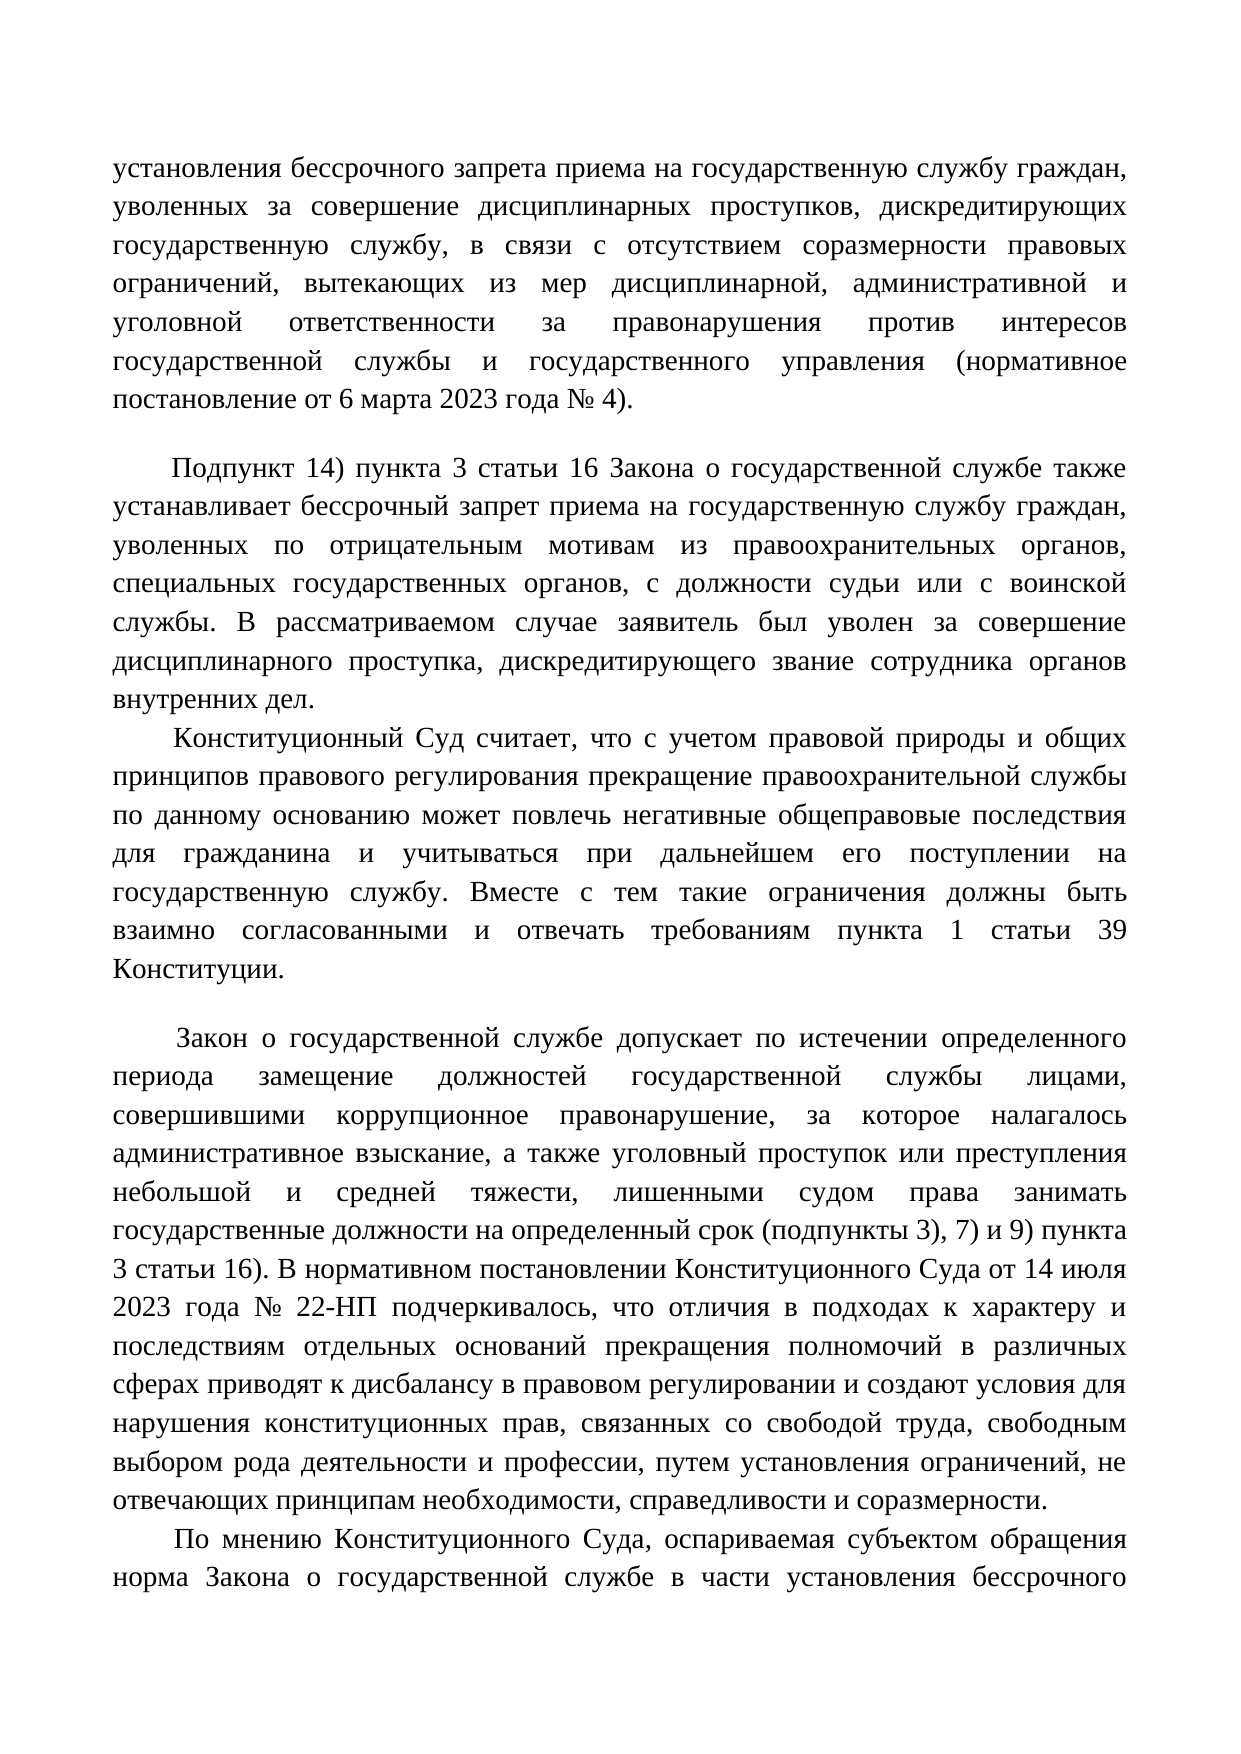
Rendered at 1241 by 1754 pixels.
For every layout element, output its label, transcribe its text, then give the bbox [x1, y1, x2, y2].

text Закон о государственной службе допускает по истечении определенного периода замещение должностей государственной службы лицами, совершившими коррупционное правонарушение, за которое налагалось административное взыскание, а также уголовный проступок или преступления небольшой и средней тяжести, лишенными судом права занимать государственные должности на определенный срок (подпункты 3), 7) и 9) пункта 3 статьи 16). В нормативном постановлении Конституционного Суда от 14 июля 2023 года № 22-НП подчеркивалось, что отличия в подходах к характеру и последствиям отдельных оснований прекращения полномочий в различных сферах приводят к дисбалансу в правовом регулировании и создают условия для нарушения конституционных прав, связанных со свободой труда, свободным выбором рода деятельности и профессии, путем установления ограничений, не отвечающих принципам необходимости, справедливости и соразмерности. [112, 1020, 1128, 1516]
text Подпункт 14) пункта 3 статьи 16 Закона о государственной службе также устанавливает бессрочный запрет приема на государственную службу граждан, уволенных по отрицательным мотивам из правоохранительных органов, специальных государственных органов, с должности судьи или с воинской службы. В рассматриваемом случае заявитель был уволен за совершение дисциплинарного проступка, дискредитирующего звание сотрудника органов внутренних дел. [112, 450, 1128, 715]
text Конституционный Суд считает, что с учетом правовой природы и общих принципов правового регулирования прекращение правоохранительной службы по данному основанию может повлечь негативные общеправовые последствия для гражданина и учитываться при дальнейшем его поступлении на государственную службу. Вместе с тем такие ограничения должны быть взаимно согласованными и отвечать требованиям пункта 1 статьи 39 Конституции. [112, 720, 1128, 984]
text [112, 1521, 1128, 1593]
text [112, 150, 1128, 415]
